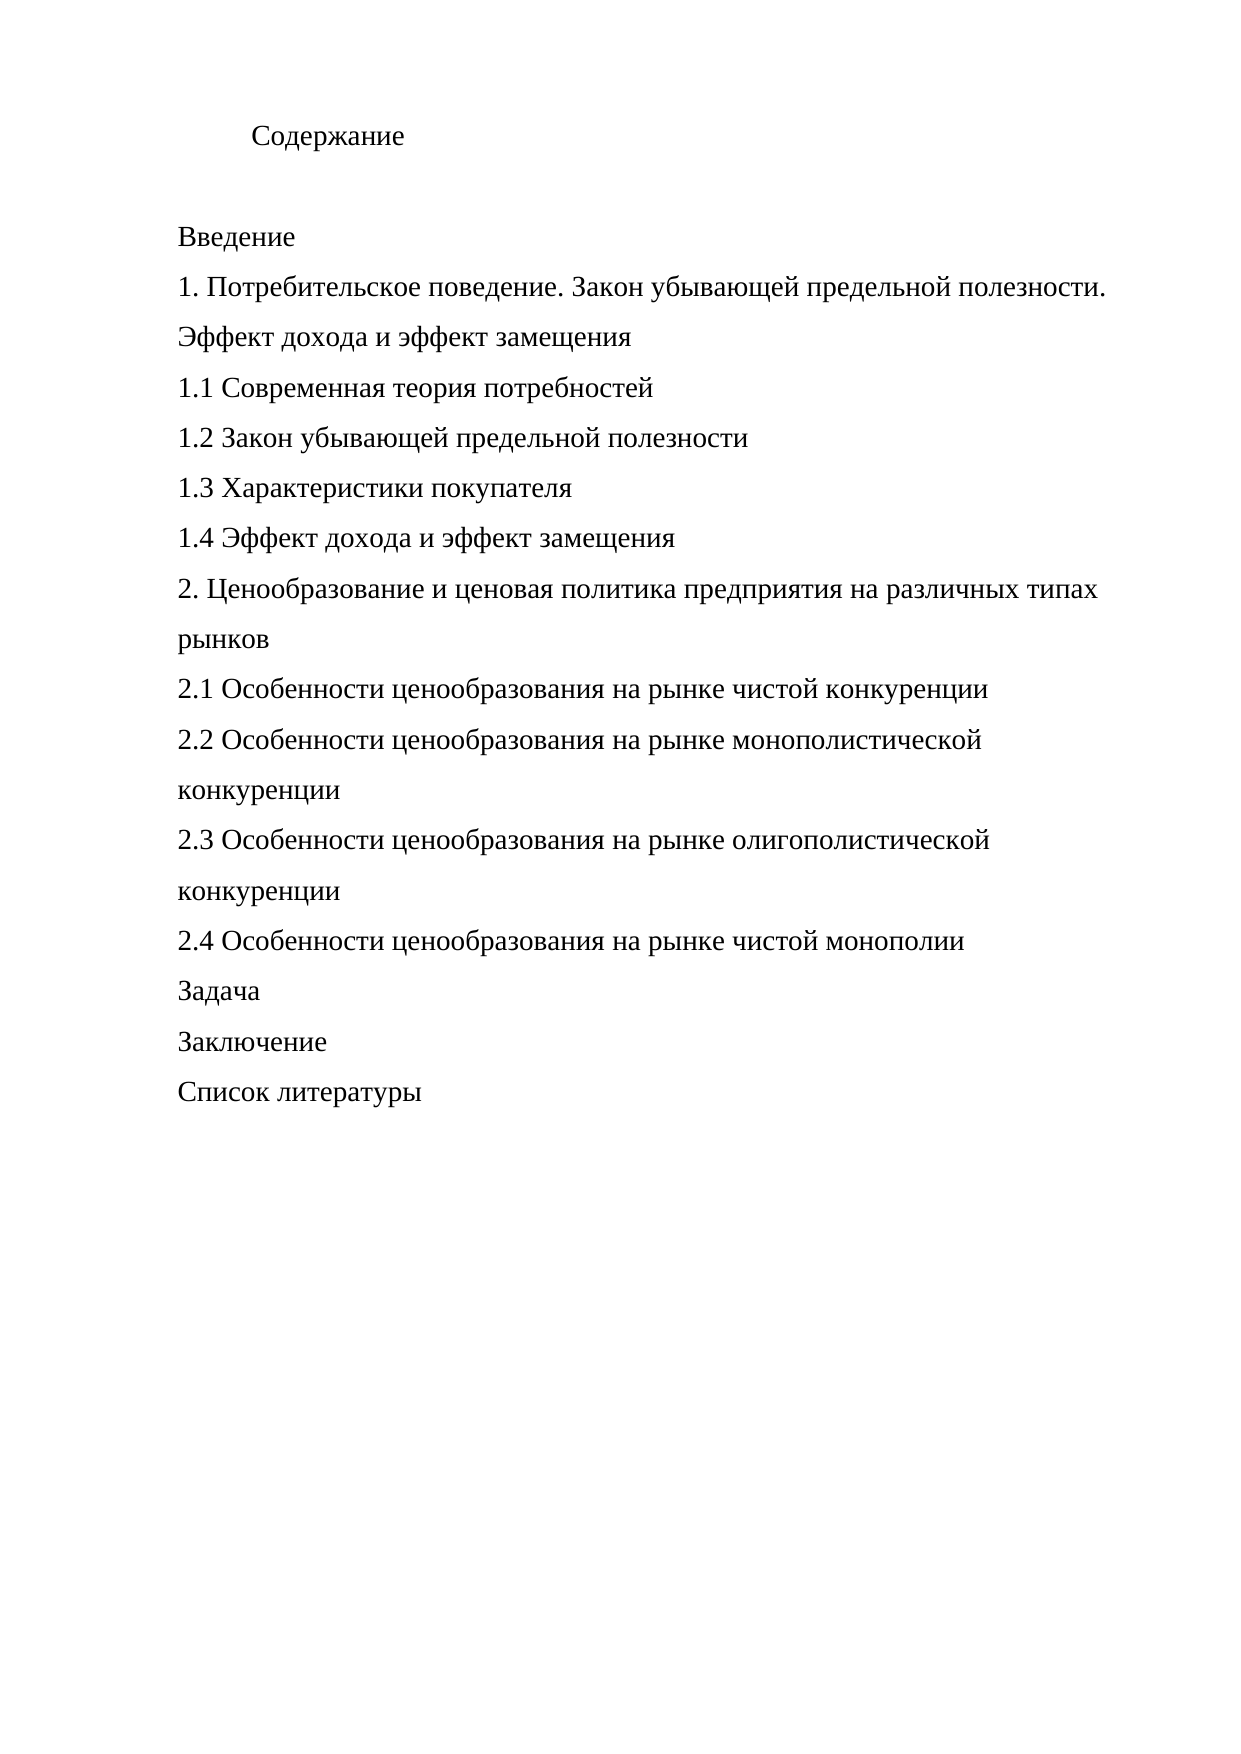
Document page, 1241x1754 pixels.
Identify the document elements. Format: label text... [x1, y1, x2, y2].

text Список литературы [177, 1074, 1152, 1108]
text 2.2 Особенности ценообразования на рынке монополистической конкуренции [177, 722, 1152, 806]
text Введение [177, 219, 1152, 252]
text Задача [177, 973, 1152, 1007]
text 2.3 Особенности ценообразования на рынке олигополистической конкуренции [177, 822, 1152, 906]
text 2.4 Особенности ценообразования на рынке чистой монополии [177, 923, 1152, 957]
text Содержание [177, 118, 1152, 152]
text 1.4 Эффект дохода и эффект замещения [177, 521, 1152, 554]
text 1. Потребительское поведение. Закон убывающей предельной полезности. Эффект дохода и эффект замещения [177, 269, 1152, 353]
text 1.3 Характеристики покупателя [177, 470, 1152, 504]
text 2.1 Особенности ценообразования на рынке чистой конкуренции [177, 672, 1152, 705]
text 1.2 Закон убывающей предельной полезности [177, 420, 1152, 453]
text 1.1 Современная теория потребностей [177, 370, 1152, 403]
text Заключение [177, 1024, 1152, 1057]
text 2. Ценообразование и ценовая политика предприятия на различных типах рынков [177, 571, 1152, 655]
